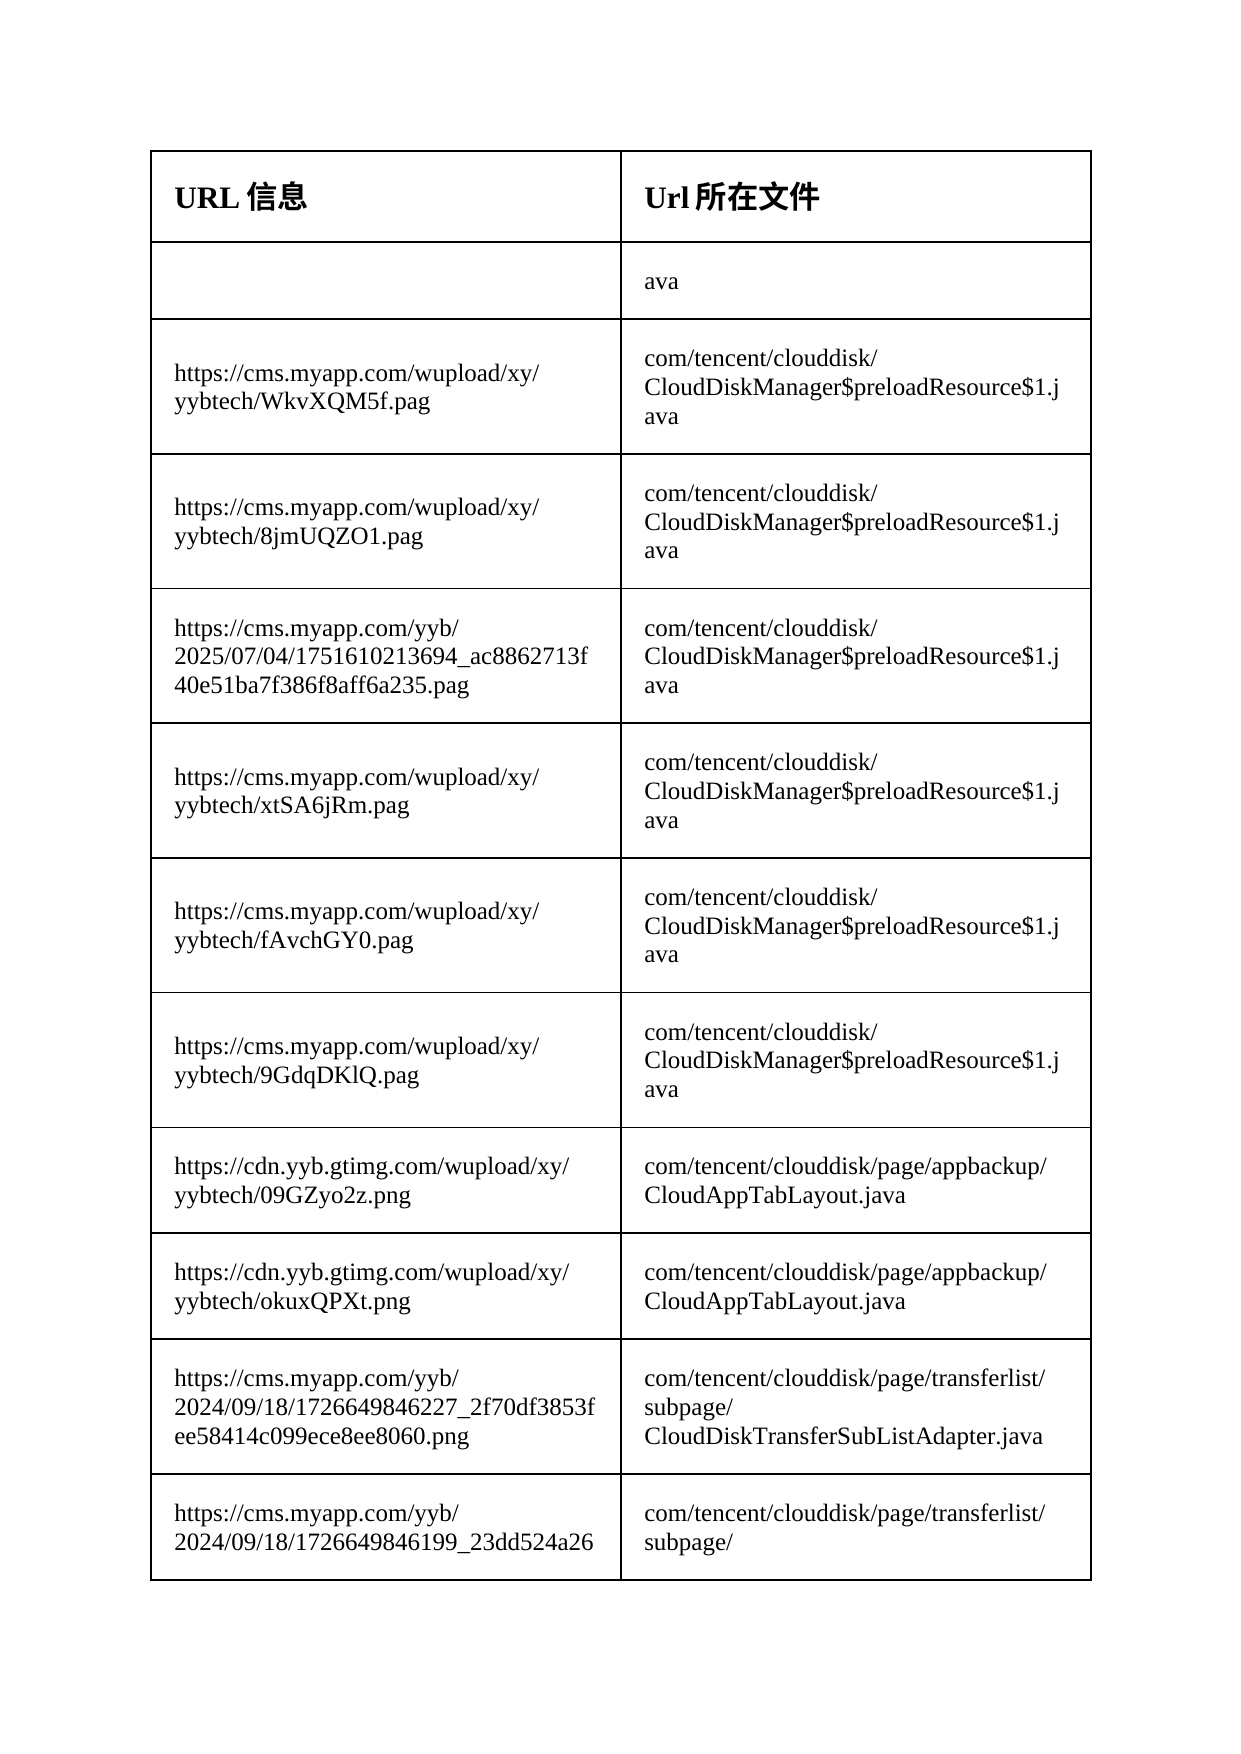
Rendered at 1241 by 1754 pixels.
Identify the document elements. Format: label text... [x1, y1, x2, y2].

table_cell https://cms.myapp.com/wupload/xy/yybtech/9GdqDKlQ.pag [152, 993, 620, 1126]
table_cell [152, 243, 620, 318]
table_cell com/tencent/clouddisk/CloudDiskManager$preloadResource$1.java [622, 455, 1090, 588]
table_cell com/tencent/clouddisk/CloudDiskManager$preloadResource$1.java [622, 859, 1090, 992]
table_cell https://cms.myapp.com/wupload/xy/yybtech/xtSA6jRm.pag [152, 724, 620, 857]
table_cell com/tencent/clouddisk/CloudDiskManager$preloadResource$1.java [622, 724, 1090, 857]
table_cell https://cms.myapp.com/wupload/xy/yybtech/8jmUQZO1.pag [152, 455, 620, 588]
table_cell https://cms.myapp.com/wupload/xy/yybtech/fAvchGY0.pag [152, 859, 620, 992]
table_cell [622, 1475, 1090, 1579]
table_cell com/tencent/clouddisk/page/appbackup/CloudAppTabLayout.java [622, 1128, 1090, 1232]
table_cell com/tencent/clouddisk/page/appbackup/CloudAppTabLayout.java [622, 1234, 1090, 1338]
table_cell com/tencent/clouddisk/page/transferlist/subpage/CloudDiskTransferSubListAdapter.java [622, 1340, 1090, 1473]
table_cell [622, 320, 1090, 453]
table_cell https://cms.myapp.com/yyb/2024/09/18/1726649846227_2f70df3853fee58414c099ece8ee8060.png [152, 1340, 620, 1473]
table_header URL信息 [152, 152, 620, 241]
table_cell https://cms.myapp.com/yyb/2025/07/04/1751610213694_ac8862713f40e51ba7f386f8aff6a235.pag [152, 589, 620, 722]
table_header Url所在文件 [622, 152, 1090, 241]
table_cell com/tencent/clouddisk/CloudDiskManager$preloadResource$1.java [622, 589, 1090, 722]
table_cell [622, 243, 1090, 318]
table_cell https://cdn.yyb.gtimg.com/wupload/xy/yybtech/okuxQPXt.png [152, 1234, 620, 1338]
table_cell https://cms.myapp.com/wupload/xy/yybtech/WkvXQM5f.pag [152, 320, 620, 453]
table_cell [152, 1475, 620, 1579]
table_cell https://cdn.yyb.gtimg.com/wupload/xy/yybtech/09GZyo2z.png [152, 1128, 620, 1232]
table_cell com/tencent/clouddisk/CloudDiskManager$preloadResource$1.java [622, 993, 1090, 1126]
